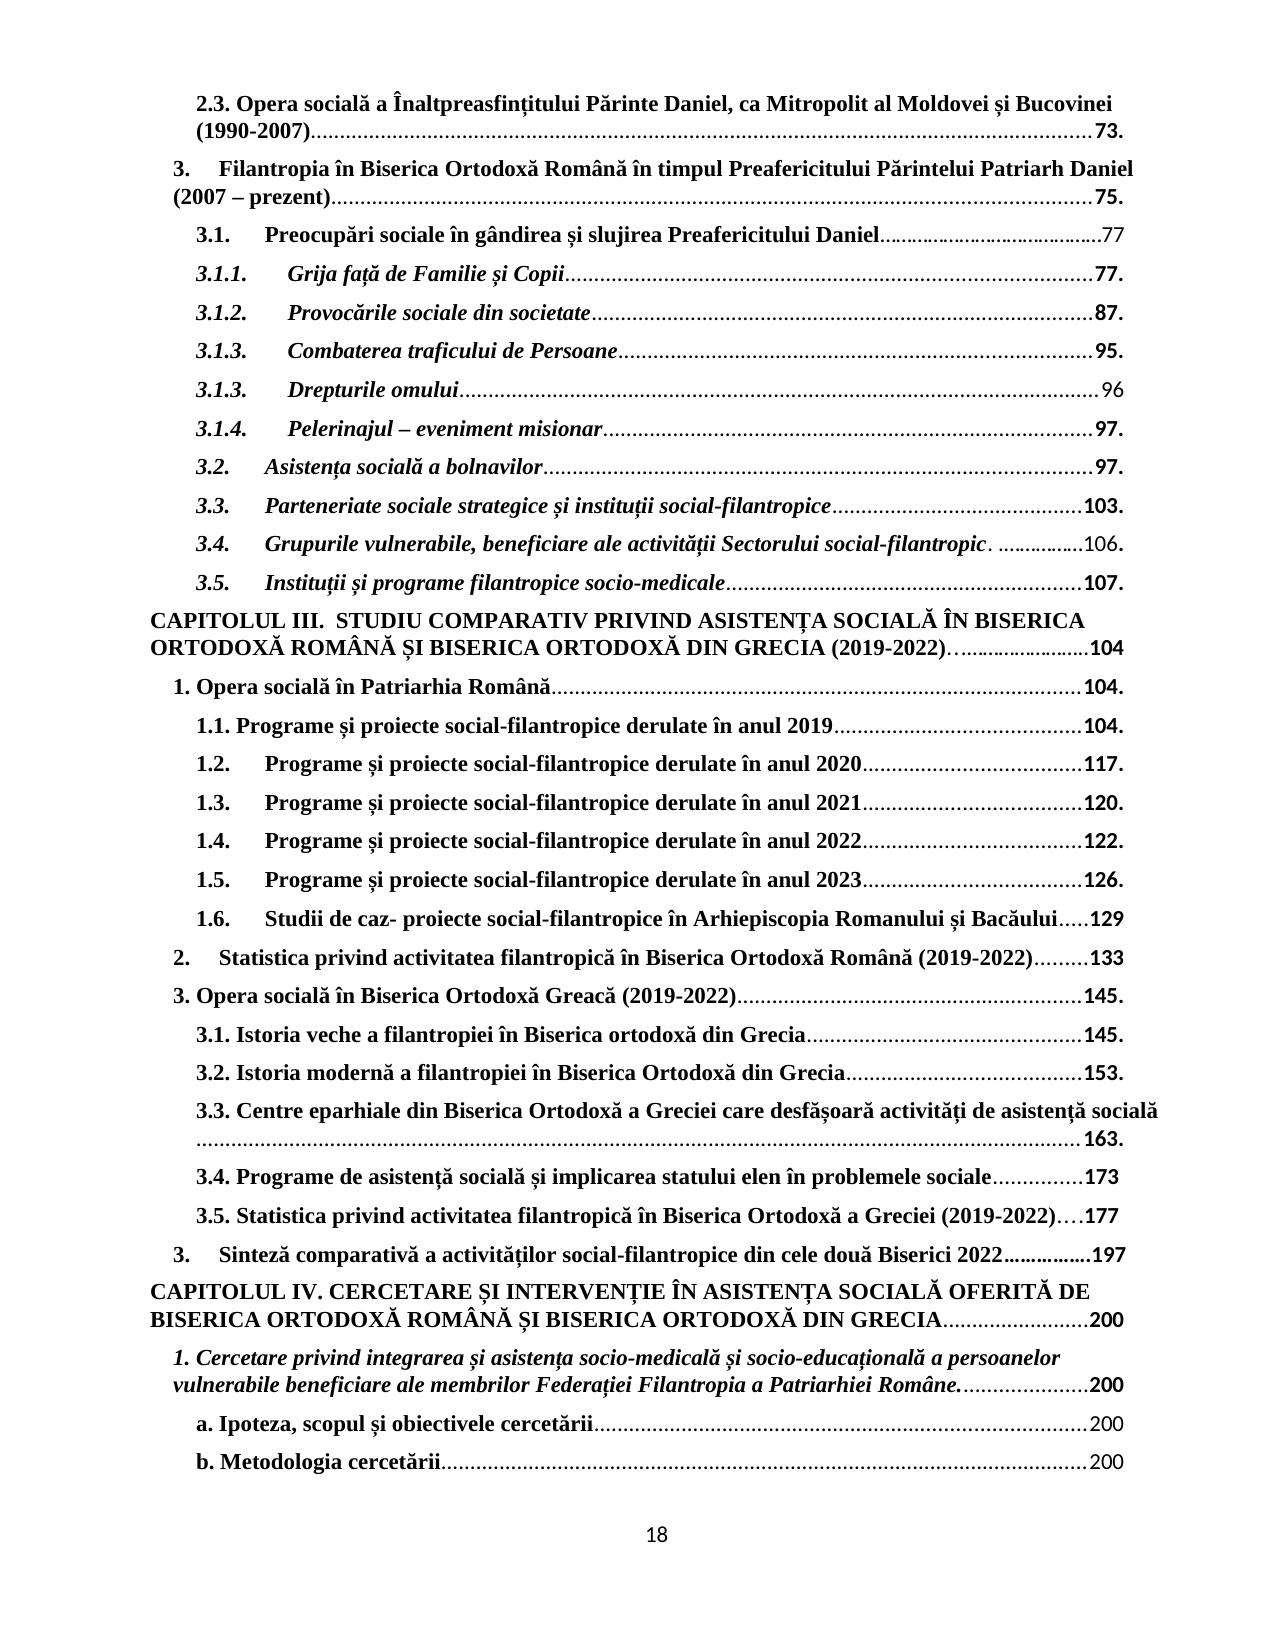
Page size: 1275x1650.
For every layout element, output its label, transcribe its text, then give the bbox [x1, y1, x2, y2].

text 3.1.3. Combaterea traficului de Persoane 95. [196, 336, 1162, 364]
text 1.2. Programe și proiecte social-filantropice derulate în anul 2020 117. [196, 749, 1162, 777]
text 3. Sinteză comparativă a activităților social-filantropice din cele două Biserici 2022 …………….197 [173, 1240, 1162, 1268]
text 1.5. Programe și proiecte social-filantropice derulate în anul 2023 126. [196, 865, 1162, 893]
text 3.4. Programe de asistență socială și implicarea statului elen în problemele sociale 173 [196, 1162, 1162, 1190]
text 3.1. Preocupări sociale în gândirea și slujirea Preafericitului Daniel……………………………………77 [196, 220, 1162, 248]
text 3.2. Asistența socială a bolnavilor 97. [196, 452, 1162, 480]
text CAPITOLUL III. STUDIU COMPARATIV PRIVIND ASISTENȚA SOCIALĂ ÎN BISERICA ORTODOXĂ ROMÂNĂ ȘI BISERICA ORTODOXĂ DIN GRECIA (2019-2022) …………………..104 [150, 607, 1162, 661]
text 1.3. Programe și proiecte social-filantropice derulate în anul 2021 120. [196, 788, 1162, 816]
text 3. Opera socială în Biserica Ortodoxă Greacă (2019-2022) 145. [173, 981, 1162, 1009]
text 3. Filantropia în Biserica Ortodoxă Română în timpul Preafericitului Părintelui Patriarh Daniel (2007 – prezent) 75. [173, 155, 1162, 210]
text 2.3. Opera socială a Înaltpreasfințitului Părinte Daniel, ca Mitropolit al Moldovei și Bucovinei (1990-2007) 73. [196, 90, 1162, 144]
text b. Metodologia cercetării 200 [196, 1447, 1162, 1475]
text 3.5. Statistica privind activitatea filantropică în Biserica Ortodoxă a Greciei (2019-2022) 177 [196, 1201, 1162, 1229]
text 3.4. Grupurile vulnerabile, beneficiare ale activității Sectorului social-filantropic ……………106. [196, 529, 1162, 558]
text 1.6. Studii de caz- proiecte social-filantropice în Arhiepiscopia Romanului și Bacăului 129 [196, 904, 1162, 932]
text 3.1.2. Provocările sociale din societate 87. [196, 298, 1162, 326]
text 1.1. Programe și proiecte social-filantropice derulate în anul 2019 104. [196, 711, 1162, 739]
text a. Ipoteza, scopul și obiectivele cercetării 200 [196, 1409, 1162, 1437]
text 3.2. Istoria modernă a filantropiei în Biserica Ortodoxă din Grecia 153. [196, 1058, 1162, 1087]
text 1. Cercetare privind integrarea și asistența socio-medicală și socio-educațională a persoanelor vulnerabile beneficiare ale membrilor Federației Filantropia a Patriarhiei Române. 200 [173, 1343, 1162, 1398]
text 3.1.1. Grija față de Familie și Copii 77. [196, 259, 1162, 287]
text 1.4. Programe și proiecte social-filantropice derulate în anul 2022 122. [196, 827, 1162, 855]
text 3.1.4. Pelerinajul – eveniment misionar 97. [196, 414, 1162, 442]
text 3.5. Instituții și programe filantropice socio-medicale 107. [196, 568, 1162, 596]
text 3.1. Istoria veche a filantropiei în Biserica ortodoxă din Grecia 145. [196, 1020, 1162, 1048]
text CAPITOLUL IV. CERCETARE ȘI INTERVENȚIE ÎN ASISTENȚA SOCIALĂ OFERITĂ DE BISERICA ORTODOXĂ ROMÂNĂ ȘI BISERICA ORTODOXĂ DIN GRECIA 200 [150, 1278, 1162, 1333]
text 3.3. Parteneriate sociale strategice și instituții social-filantropice 103. [196, 491, 1162, 519]
text 3.3. Centre eparhiale din Biserica Ortodoxă a Greciei care desfășoară activități de asistență socială 163. [196, 1097, 1162, 1152]
text 1. Opera socială în Patriarhia Română 104. [173, 672, 1162, 700]
text 2. Statistica privind activitatea filantropică în Biserica Ortodoxă Română (2019-2022) 133 [173, 943, 1162, 971]
text 3.1.3. Drepturile omului 96 [196, 375, 1162, 403]
